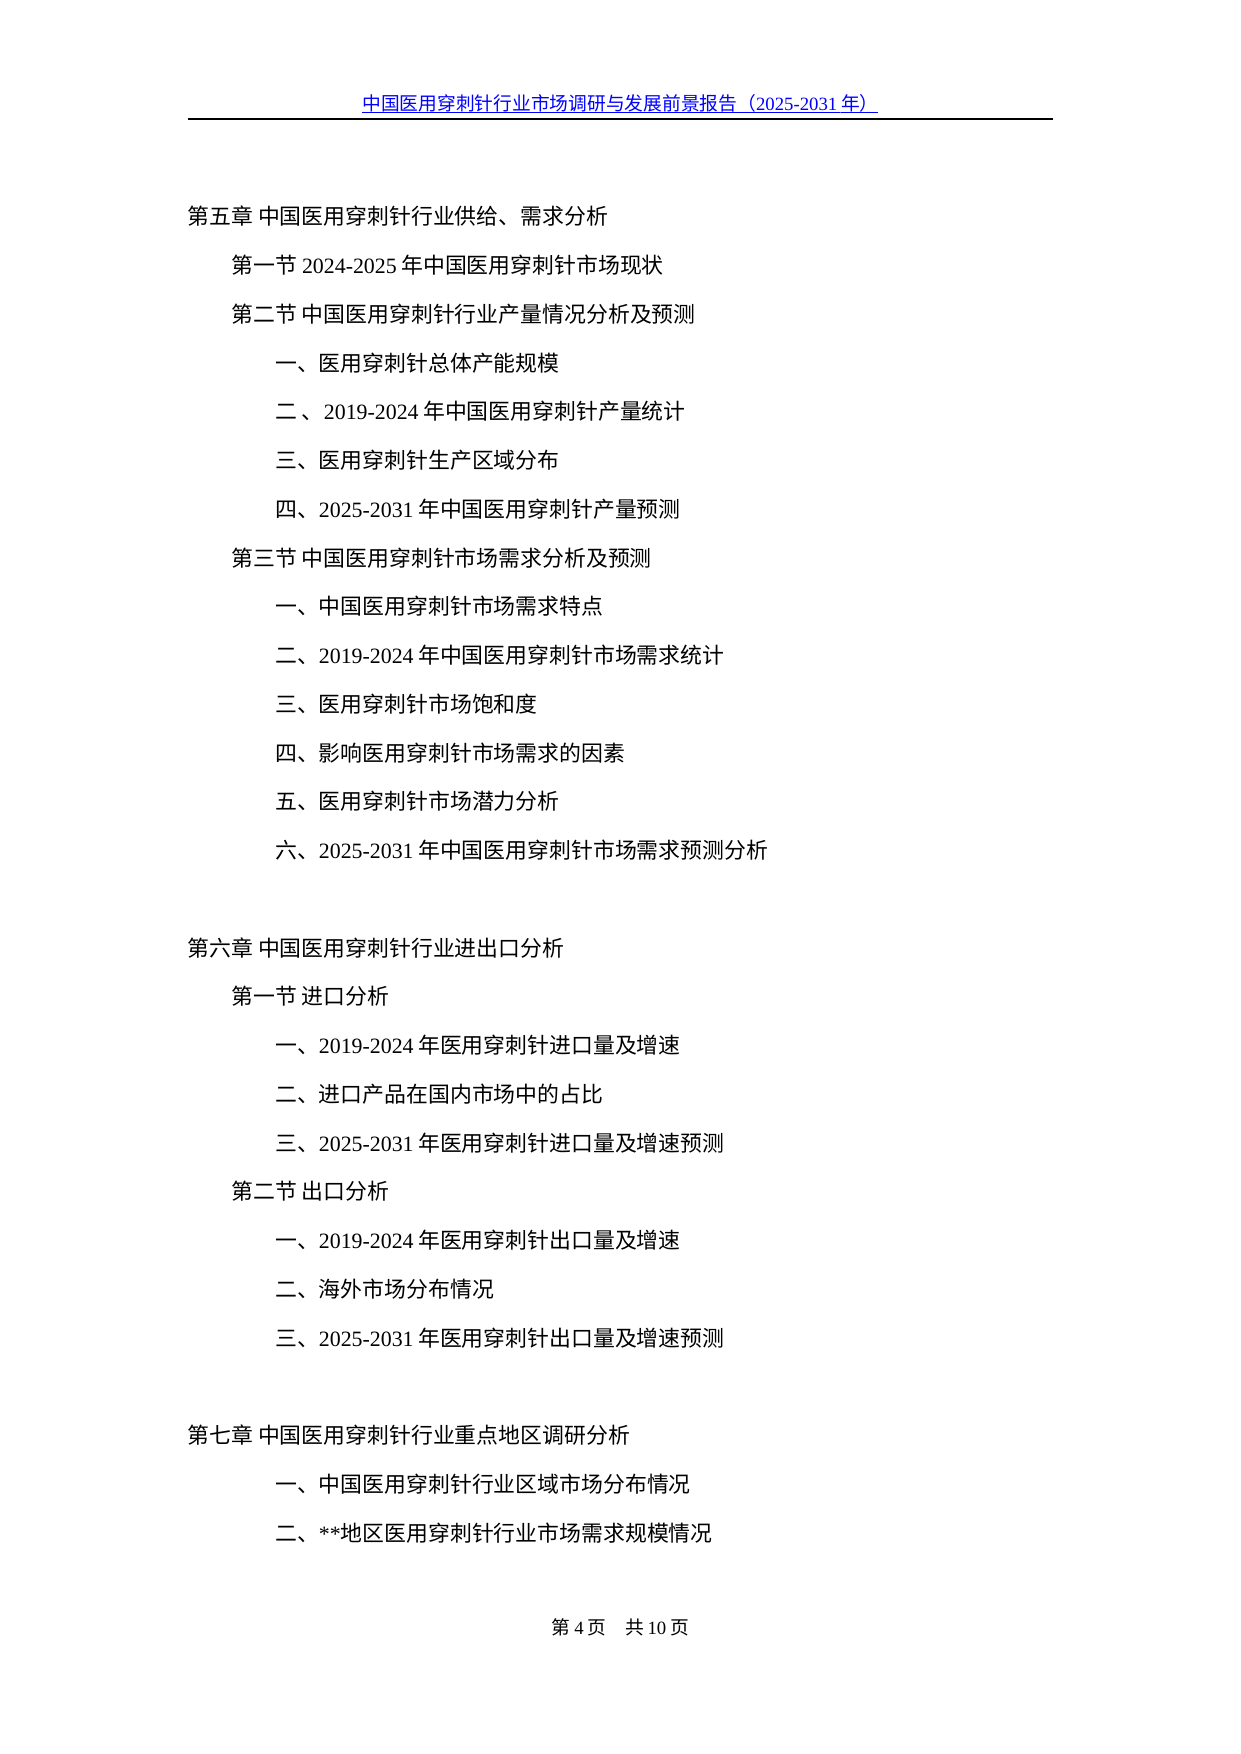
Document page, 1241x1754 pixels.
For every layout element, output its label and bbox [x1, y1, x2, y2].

text [187, 150, 1053, 1548]
